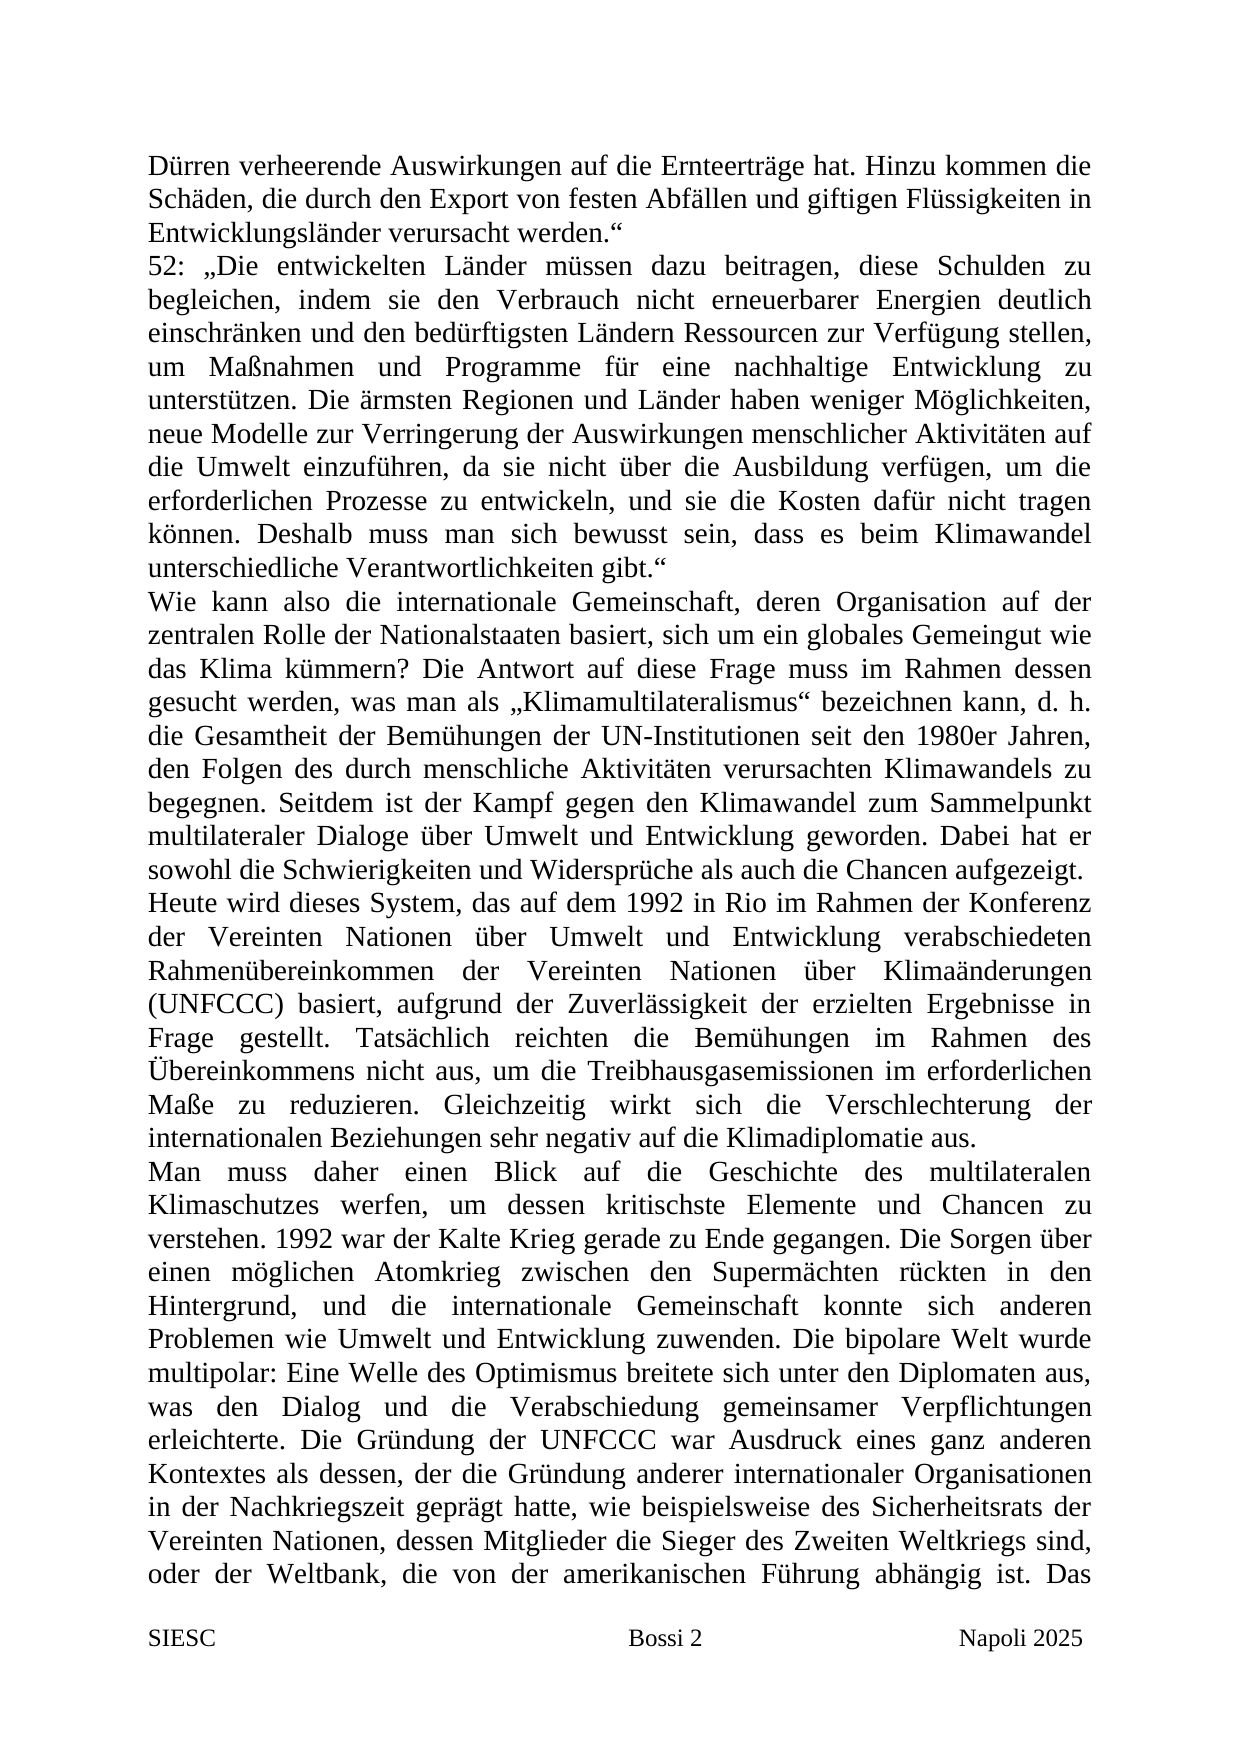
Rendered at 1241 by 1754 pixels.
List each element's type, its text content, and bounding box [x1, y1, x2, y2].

text Wie kann also die internationale Gemeinschaft, deren Organisation auf der zentralen Rolle der Nationalstaaten basiert, sich um ein globales Gemeingut wie das Klima kümmern? Die Antwort auf diese Frage muss im Rahmen dessen gesucht werden, was man als „Klimamultilateralismus“ bezeichnen kann, d. h. die Gesamtheit der Bemühungen der UN-Institutionen seit den 1980er Jahren, den Folgen des durch menschliche Aktivitäten verursachten Klimawandels zu begegnen. Seitdem ist der Kampf gegen den Klimawandel zum Sammelpunkt multilateraler Dialoge über Umwelt und Entwicklung geworden. Dabei hat er sowohl die Schwierigkeiten und Widersprüche als auch die Chancen aufgezeigt. [148, 584, 1093, 886]
text Heute wird dieses System, das auf dem 1992 in Rio im Rahmen der Konferenz der Vereinten Nationen über Umwelt und Entwicklung verabschiedeten Rahmenübereinkommen der Vereinten Nationen über Klimaänderungen (UNFCCC) basiert, aufgrund der Zuverlässigkeit der erzielten Ergebnisse in Frage gestellt. Tatsächlich reichten die Bemühungen im Rahmen des Übereinkommens nicht aus, um die Treibhausgasemissionen im erforderlichen Maße zu reduzieren. Gleichzeitig wirkt sich die Verschlechterung der internationalen Beziehungen sehr negativ auf die Klimadiplomatie aus. [148, 886, 1093, 1154]
text 52: „Die entwickelten Länder müssen dazu beitragen, diese Schulden zu begleichen, indem sie den Verbrauch nicht erneuerbarer Energien deutlich einschränken und den bedürftigsten Ländern Ressourcen zur Verfügung stellen, um Maßnahmen und Programme für eine nachhaltige Entwicklung zu unterstützen. Die ärmsten Regionen und Länder haben weniger Möglichkeiten, neue Modelle zur Verringerung der Auswirkungen menschlicher Aktivitäten auf die Umwelt einzuführen, da sie nicht über die Ausbildung verfügen, um die erforderlichen Prozesse zu entwickeln, und sie die Kosten dafür nicht tragen können. Deshalb muss man sich bewusst sein, dass es beim Klimawandel unterschiedliche Verantwortlichkeiten gibt.“ [148, 248, 1093, 584]
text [148, 1154, 1093, 1590]
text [148, 148, 1093, 248]
